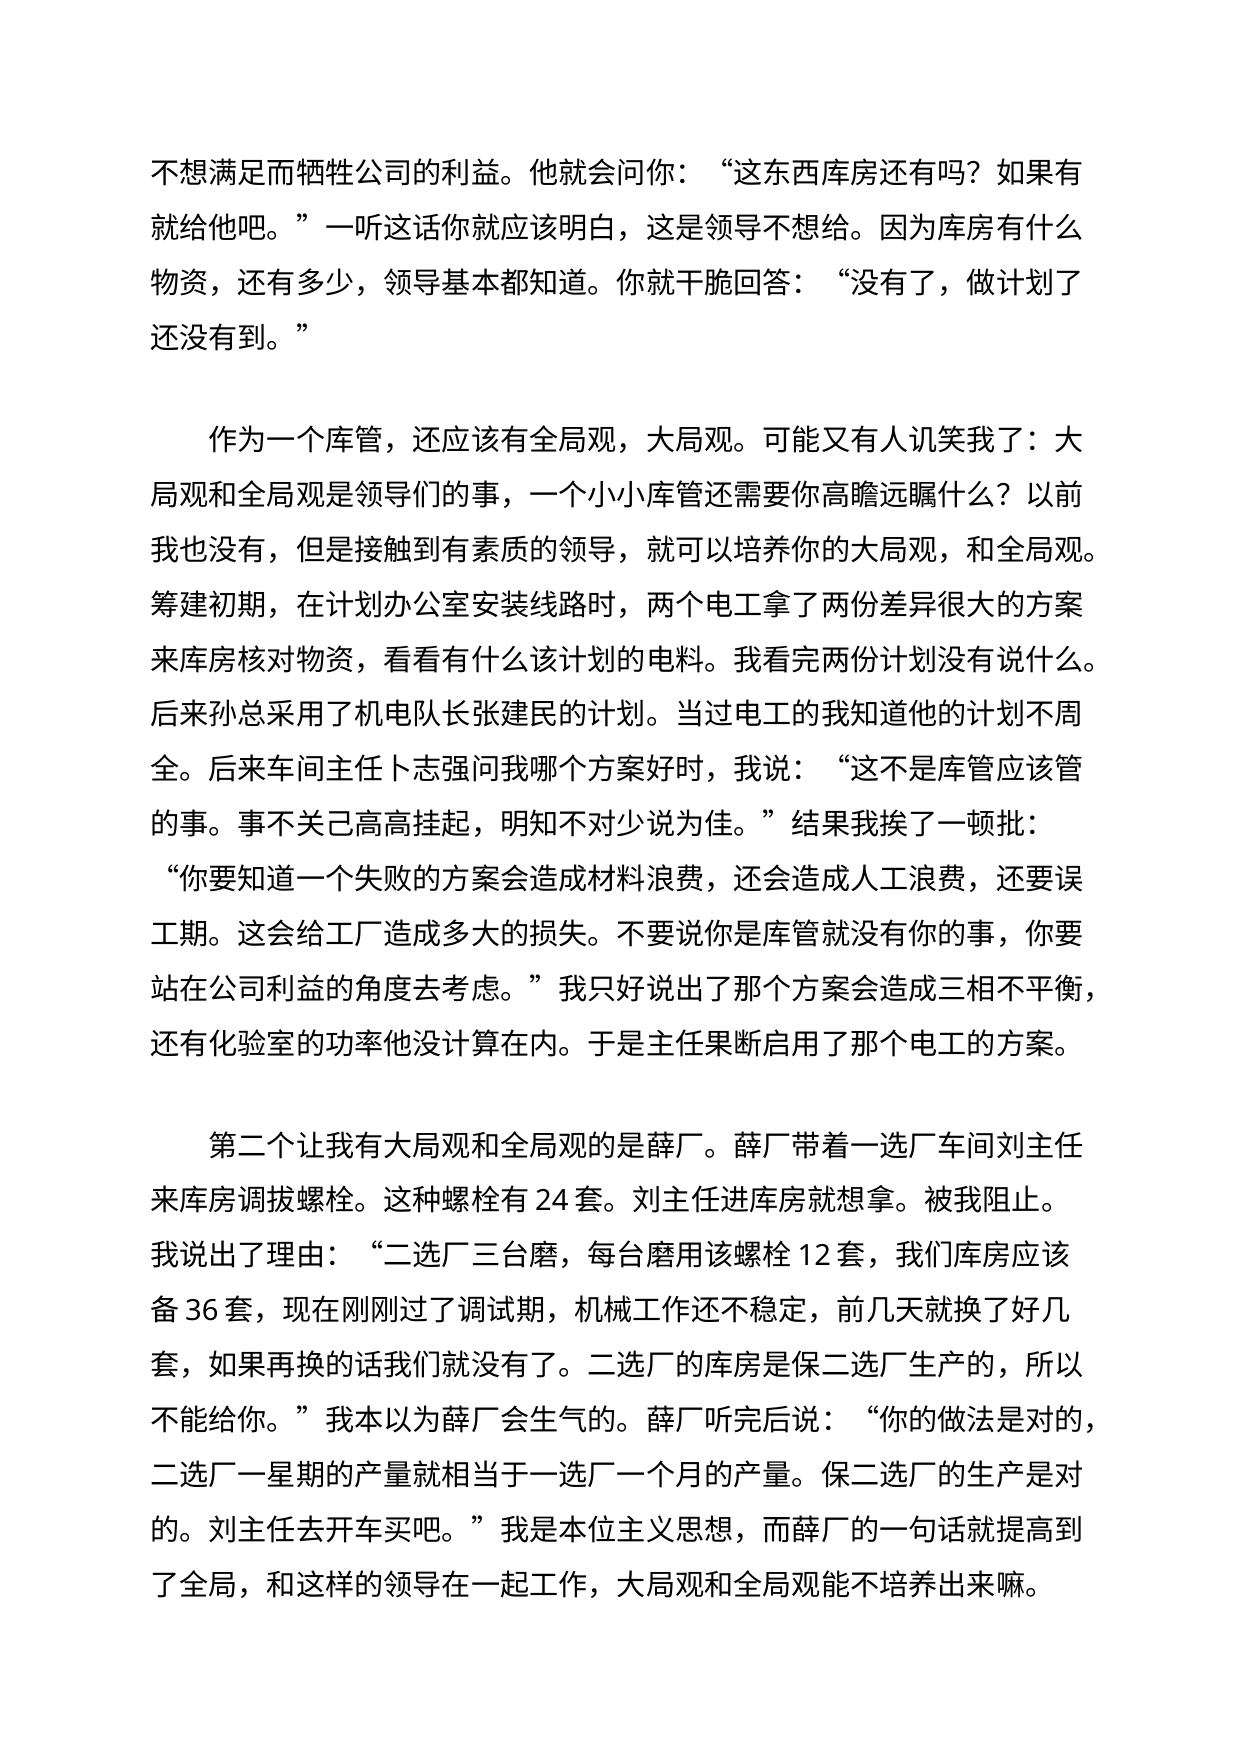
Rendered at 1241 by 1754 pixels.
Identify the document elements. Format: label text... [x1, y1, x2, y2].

text 作为一个库管，还应该有全局观，大局观。可能又有人讥笑我了：大局观和全局观是领导们的事，一个小小库管还需要你高瞻远瞩什么？以前我也没有，但是接触到有素质的领导，就可以培养你的大局观，和全局观。筹建初期，在计划办公室安装线路时，两个电工拿了两份差异很大的方案来库房核对物资，看看有什么该计划的电料。我看完两份计划没有说什么。后来孙总采用了机电队长张建民的计划。当过电工的我知道他的计划不周全。后来车间主任卜志强问我哪个方案好时，我说：“这不是库管应该管的事。事不关己高高挂起，明知不对少说为佳。”结果我挨了一顿批：“你要知道一个失败的方案会造成材料浪费，还会造成人工浪费，还要误工期。这会给工厂造成多大的损失。不要说你是库管就没有你的事，你要站在公司利益的角度去考虑。”我只好说出了那个方案会造成三相不平衡，还有化验室的功率他没计算在内。于是主任果断启用了那个电工的方案。 [150, 416, 1090, 1063]
text 第二个让我有大局观和全局观的是薛厂。薛厂带着一选厂车间刘主任来库房调拔螺栓。这种螺栓有24套。刘主任进库房就想拿。被我阻止。我说出了理由：“二选厂三台磨，每台磨用该螺栓12套，我们库房应该备36套，现在刚刚过了调试期，机械工作还不稳定，前几天就换了好几套，如果再换的话我们就没有了。二选厂的库房是保二选厂生产的，所以不能给你。”我本以为薛厂会生气的。薛厂听完后说：“你的做法是对的，二选厂一星期的产量就相当于一选厂一个月的产量。保二选厂的生产是对的。刘主任去开车买吧。”我是本位主义思想，而薛厂的一句话就提高到了全局，和这样的领导在一起工作，大局观和全局观能不培养出来嘛。 [150, 1122, 1090, 1604]
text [150, 150, 1090, 357]
